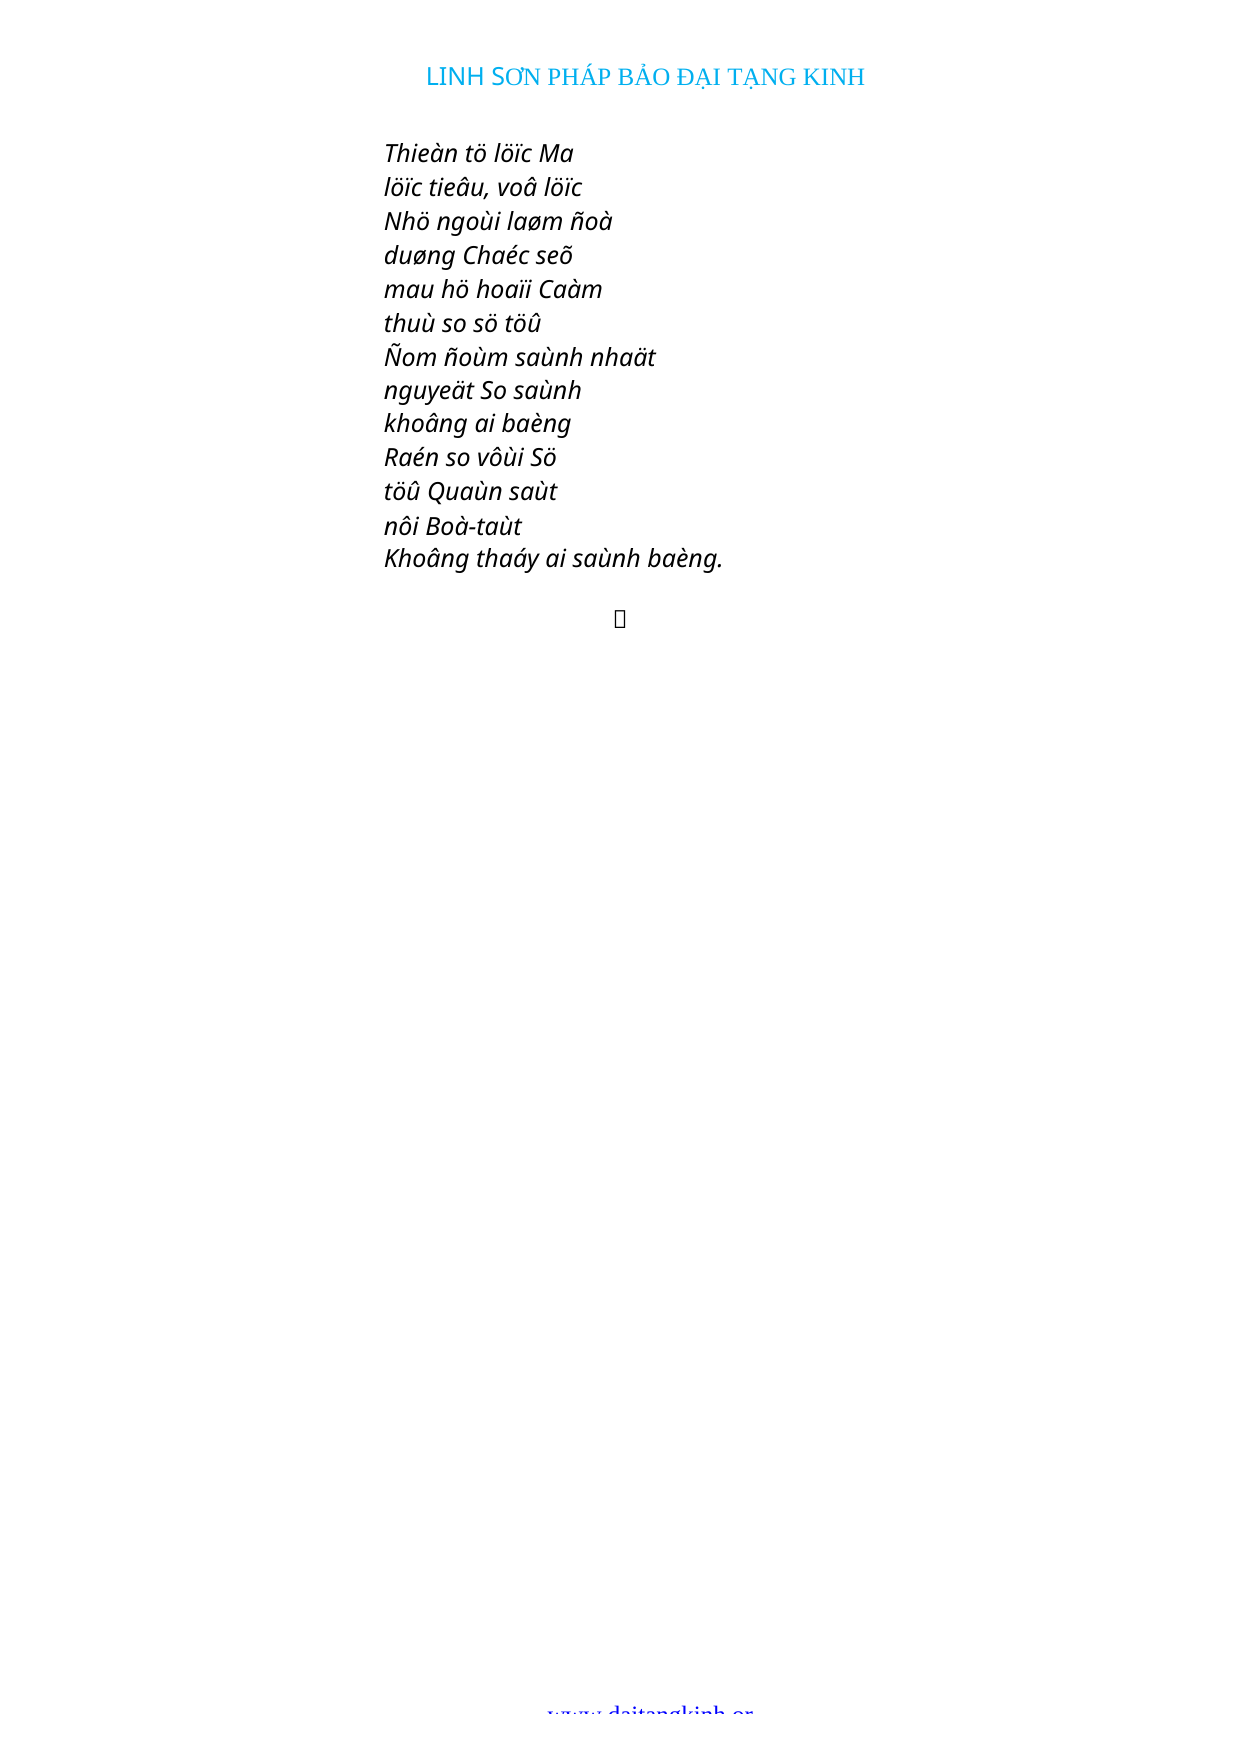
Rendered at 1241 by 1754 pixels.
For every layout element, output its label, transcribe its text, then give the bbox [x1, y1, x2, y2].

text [384, 135, 618, 340]
text Raén so vôùi Sö töû Quaùn saùt nôi Boà-taùt [384, 440, 589, 542]
text Ñom ñoùm saùnh nhaät nguyeät So saùnh khoâng ai baèng [384, 340, 666, 440]
text  [135, 602, 1104, 636]
text Khoâng thaáy ai saùnh baèng. [384, 542, 1105, 574]
